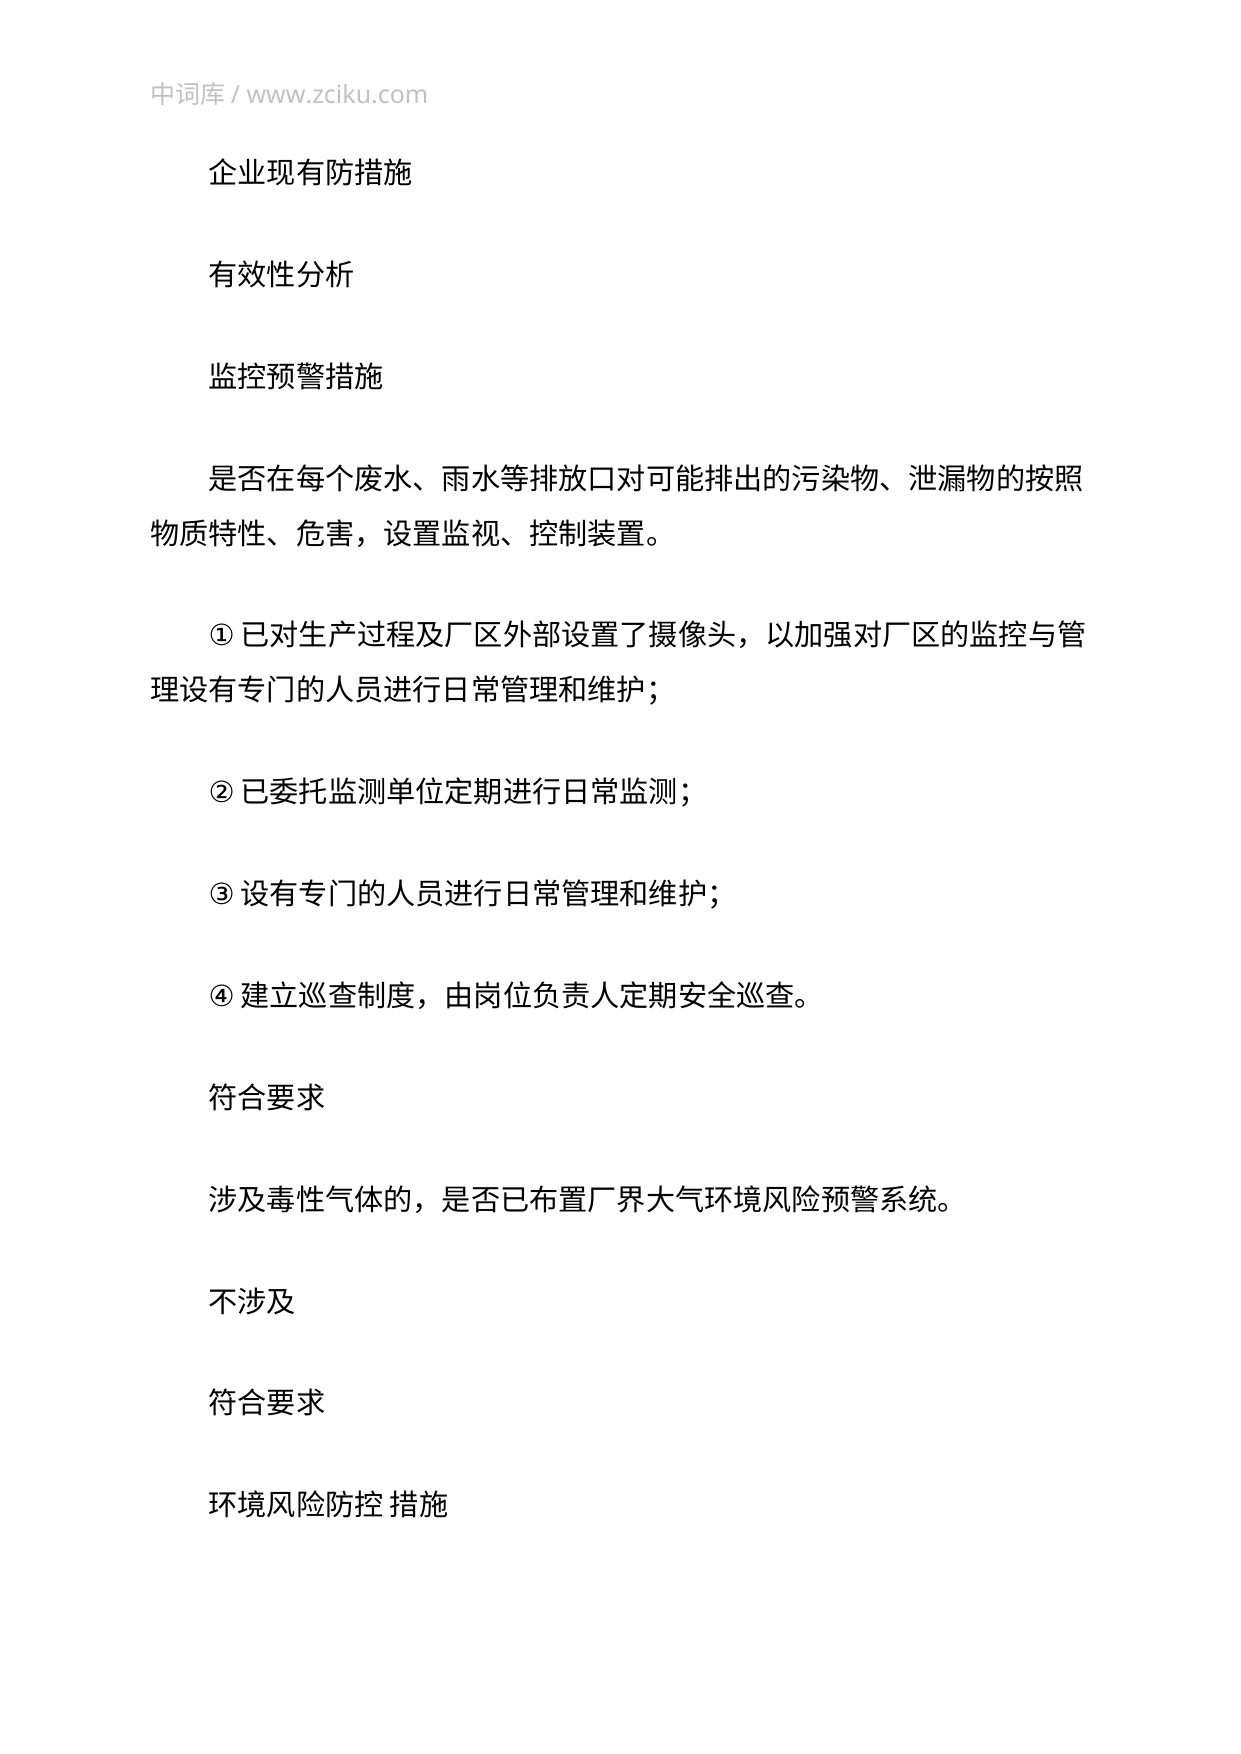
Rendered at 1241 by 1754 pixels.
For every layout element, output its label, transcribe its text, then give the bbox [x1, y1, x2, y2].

text ①已对生产过程及厂区外部设置了摄像头，以加强对厂区的监控与管理设有专门的人员进行日常管理和维护； [150, 612, 1090, 709]
text 监控预警措施 [150, 353, 1090, 396]
text 不涉及 [150, 1278, 1090, 1321]
text 企业现有防措施 [150, 150, 1090, 192]
text ②已委托监测单位定期进行日常监测； [150, 769, 1090, 811]
text 涉及毒性气体的，是否已布置厂界大气环境风险预警系统。 [150, 1176, 1090, 1219]
text ③设有专门的人员进行日常管理和维护； [150, 871, 1090, 913]
text 有效性分析 [150, 252, 1090, 294]
text ④建立巡查制度，由岗位负责人定期安全巡查。 [150, 973, 1090, 1015]
text 环境风险防控 措施 [150, 1482, 1090, 1524]
text 符合要求 [150, 1075, 1090, 1117]
text 符合要求 [150, 1380, 1090, 1422]
text 是否在每个废水、雨水等排放口对可能排出的污染物、泄漏物的按照物质特性、危害，设置监视、控制装置。 [150, 455, 1090, 552]
